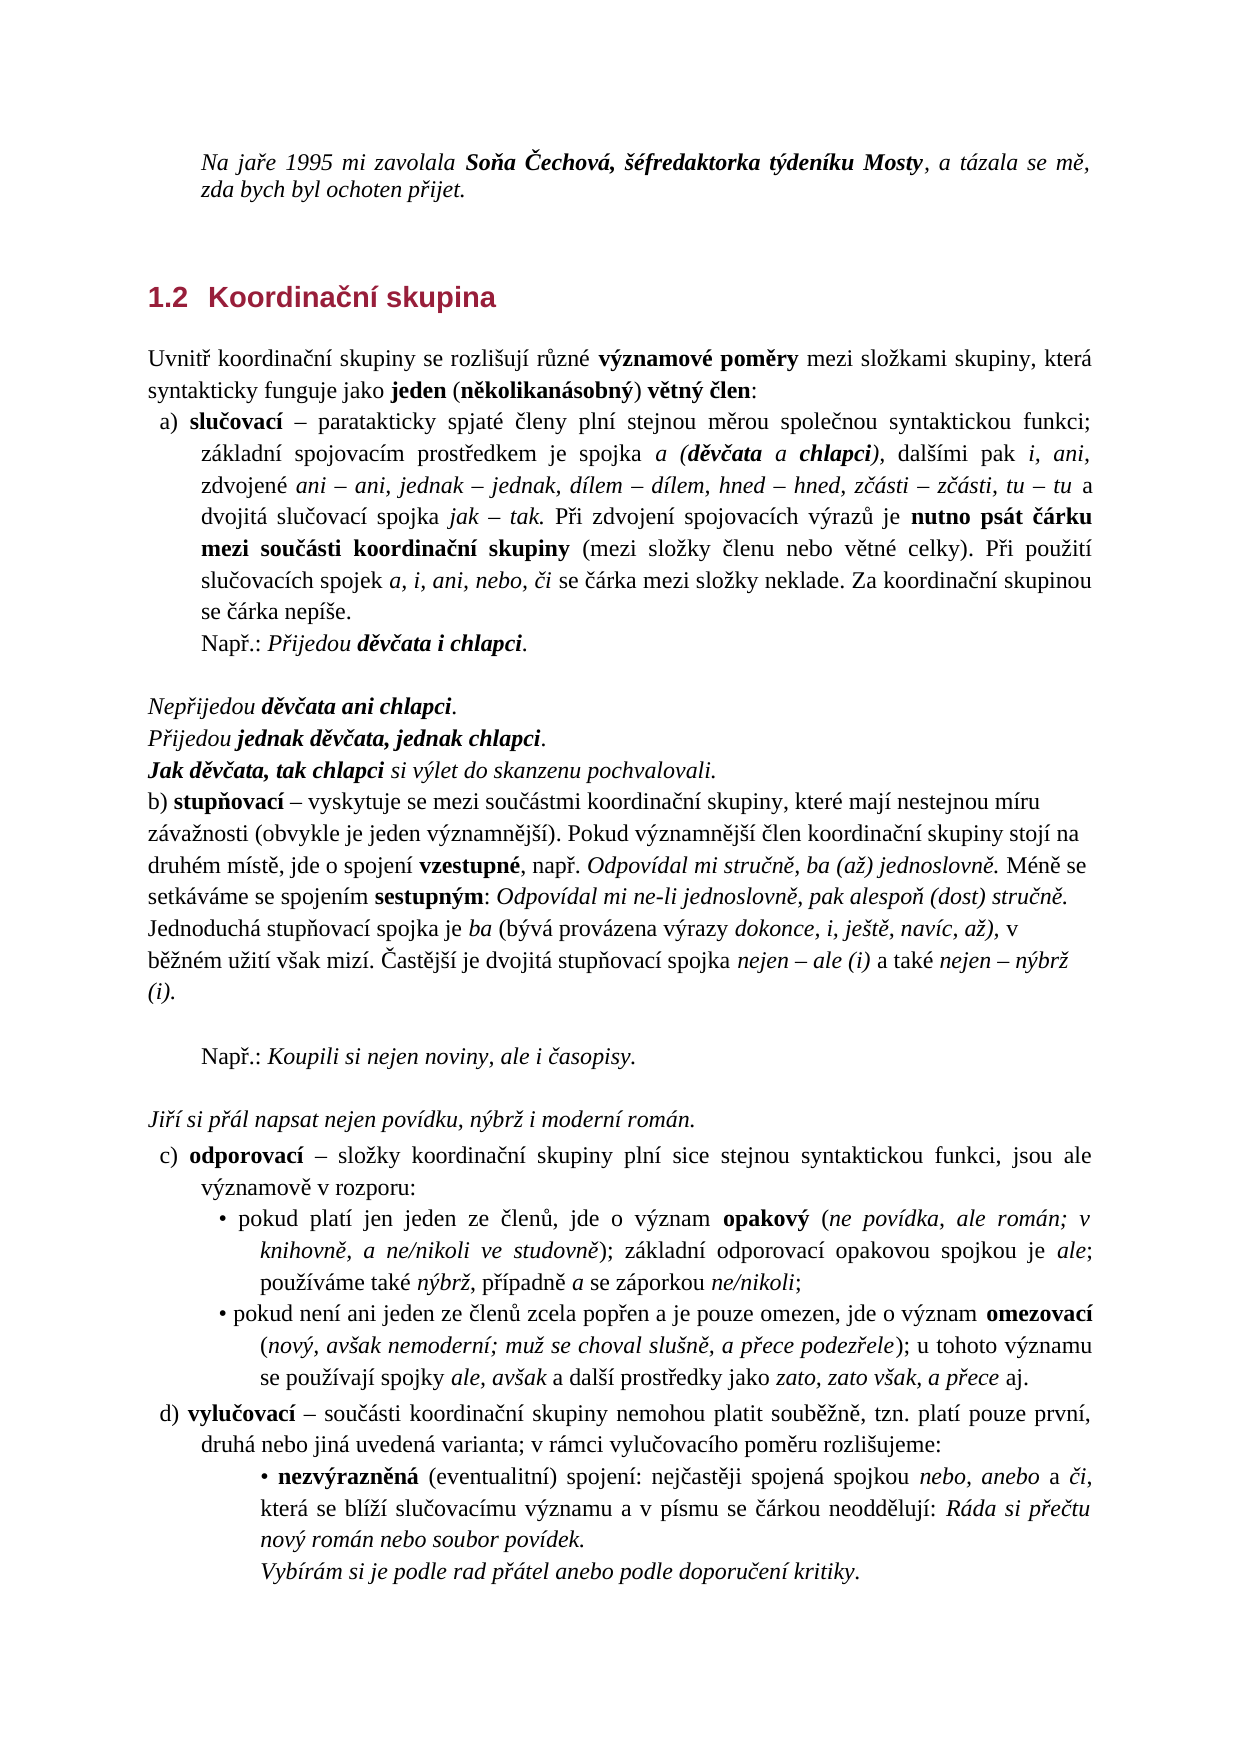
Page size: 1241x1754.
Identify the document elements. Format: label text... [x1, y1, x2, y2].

text Nepřijedou děvčata ani chlapci. [148, 692, 1093, 720]
text Přijedou jednak děvčata, jednak chlapci. [148, 724, 1093, 752]
subtitle Koordinační skupina [148, 280, 1093, 314]
text • nezvýrazněná (eventualitní) spojení: nejčastěji spojená spojkou nebo, anebo a či, která se blíží slučovacímu významu a v písmu se čárkou neoddělují: Ráda si přečtu nový román nebo soubor povídek. [260, 1462, 1093, 1553]
text c) odporovací – složky koordinační skupiny plní sice stejnou syntaktickou funkci, jsou ale významově v rozporu: [159, 1141, 1093, 1200]
text Jiří si přál napsat nejen povídku, nýbrž i moderní román. [148, 1105, 1093, 1133]
text • pokud není ani jeden ze členů zcela popřen a je pouze omezen, jde o význam omezovací (nový, avšak nemoderní; muž se choval slušně, a přece podezřele); u tohoto významu se používají spojky ale, avšak a další prostředky jako zato, zato však, a přece aj. [218, 1299, 1093, 1390]
text b) stupňovací – vyskytuje se mezi součástmi koordinační skupiny, které mají nestejnou míru závažnosti (obvykle je jeden významnější). Pokud významnější člen koordinační skupiny stojí na druhém místě, jde o spojení vzestupné, např. Odpovídal mi stručně, ba (až) jednoslovně. Méně se setkáváme se spojením sestupným: Odpovídal mi ne-li jednoslovně, pak alespoň (dost) stručně. Jednoduchá stupňovací spojka je ba (bývá provázena výrazy dokonce, i, ještě, navíc, až), v běžném užití však mizí. Častější je dvojitá stupňovací spojka nejen – ale (i) a také nejen – nýbrž (i). [148, 787, 1093, 1005]
text Na jaře 1995 mi zavolala Soňa Čechová, šéfredaktorka týdeníku Mosty, a tázala se mě, zda bych byl ochoten přijet. [201, 148, 1093, 203]
text Vybírám si je podle rad přátel anebo podle doporučení kritiky. [260, 1557, 1093, 1584]
text Jak děvčata, tak chlapci si výlet do skanzenu pochvalovali. [148, 756, 1093, 783]
text d) vylučovací – součásti koordinační skupiny nemohou platit souběžně, tzn. platí pouze první, druhá nebo jiná uvedená varianta; v rámci vylučovacího poměru rozlišujeme: [159, 1399, 1093, 1458]
text Uvnitř koordinační skupiny se rozlišují různé významové poměry mezi složkami skupiny, která syntakticky funguje jako jeden (několikanásobný) větný člen: [148, 344, 1093, 403]
text Např.: Koupili si nejen noviny, ale i časopisy. [148, 1042, 1093, 1069]
text a) slučovací – paratakticky spjaté členy plní stejnou měrou společnou syntaktickou funkci; základní spojovacím prostředkem je spojka a (děvčata a chlapci), dalšími pak i, ani, zdvojené ani – ani, jednak – jednak, dílem – dílem, hned – hned, zčásti – zčásti, tu – tu a dvojitá slučovací spojka jak – tak. Při zdvojení spojovacích výrazů je nutno psát čárku mezi součásti koordinační skupiny (mezi složky členu nebo větné celky). Při použití slučovacích spojek a, i, ani, nebo, či se čárka mezi složky neklade. Za koordinační skupinou se čárka nepíše. [159, 407, 1093, 625]
text Např.: Přijedou děvčata i chlapci. [148, 629, 1093, 657]
text • pokud platí jen jeden ze členů, jde o význam opakový (ne povídka, ale román; v knihovně, a ne/nikoli ve studovně); základní odporovací opakovou spojkou je ale; používáme také nýbrž, případně a se záporkou ne/nikoli; [218, 1204, 1093, 1295]
